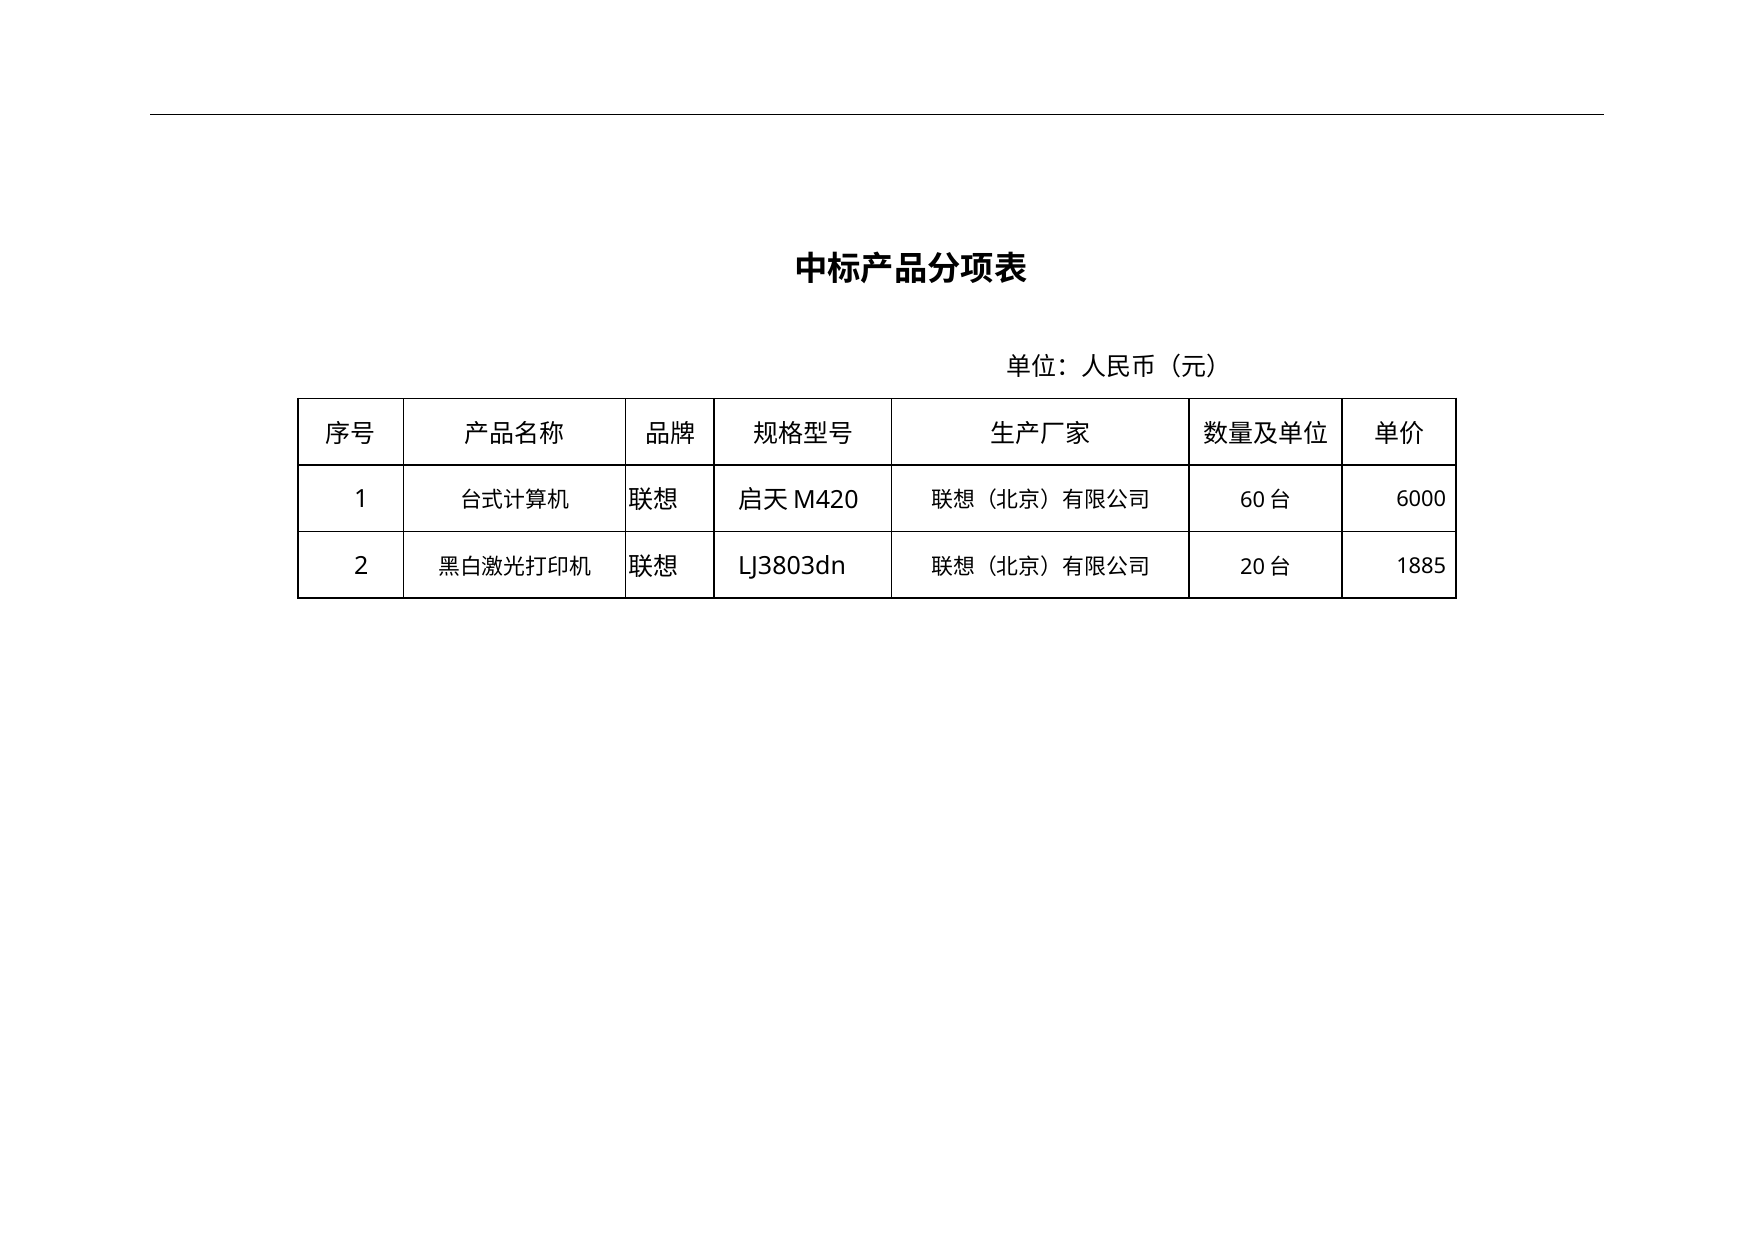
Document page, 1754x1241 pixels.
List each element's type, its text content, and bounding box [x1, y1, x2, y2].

table_header 数量及单位 [1190, 399, 1341, 464]
table_cell 60台 [1190, 466, 1341, 531]
table_cell 联想（北京）有限公司 [892, 466, 1188, 531]
table_header 产品名称 [404, 399, 625, 464]
table_header 规格型号 [715, 399, 891, 464]
table_cell 联想 [626, 532, 713, 597]
table_cell 台式计算机 [404, 466, 625, 531]
table_header 单价 [1343, 399, 1455, 464]
subtitle 中标产品分项表 [150, 233, 1604, 298]
table_cell 1 [299, 466, 403, 531]
table_cell 1885 [1343, 532, 1455, 597]
text 单位：人民币（元） [150, 332, 1604, 397]
table_cell 联想 [626, 466, 713, 531]
table_cell 6000 [1343, 466, 1455, 531]
table_cell 黑白激光打印机 [404, 532, 625, 597]
table_header 生产厂家 [892, 399, 1188, 464]
table_header 序号 [299, 399, 403, 464]
table_header 品牌 [626, 399, 713, 464]
table_cell 启天M420 [715, 466, 891, 531]
table_cell 2 [299, 532, 403, 597]
table_cell 20台 [1190, 532, 1341, 597]
table_cell 联想（北京）有限公司 [892, 532, 1188, 597]
table_cell LJ3803dn [715, 532, 891, 597]
